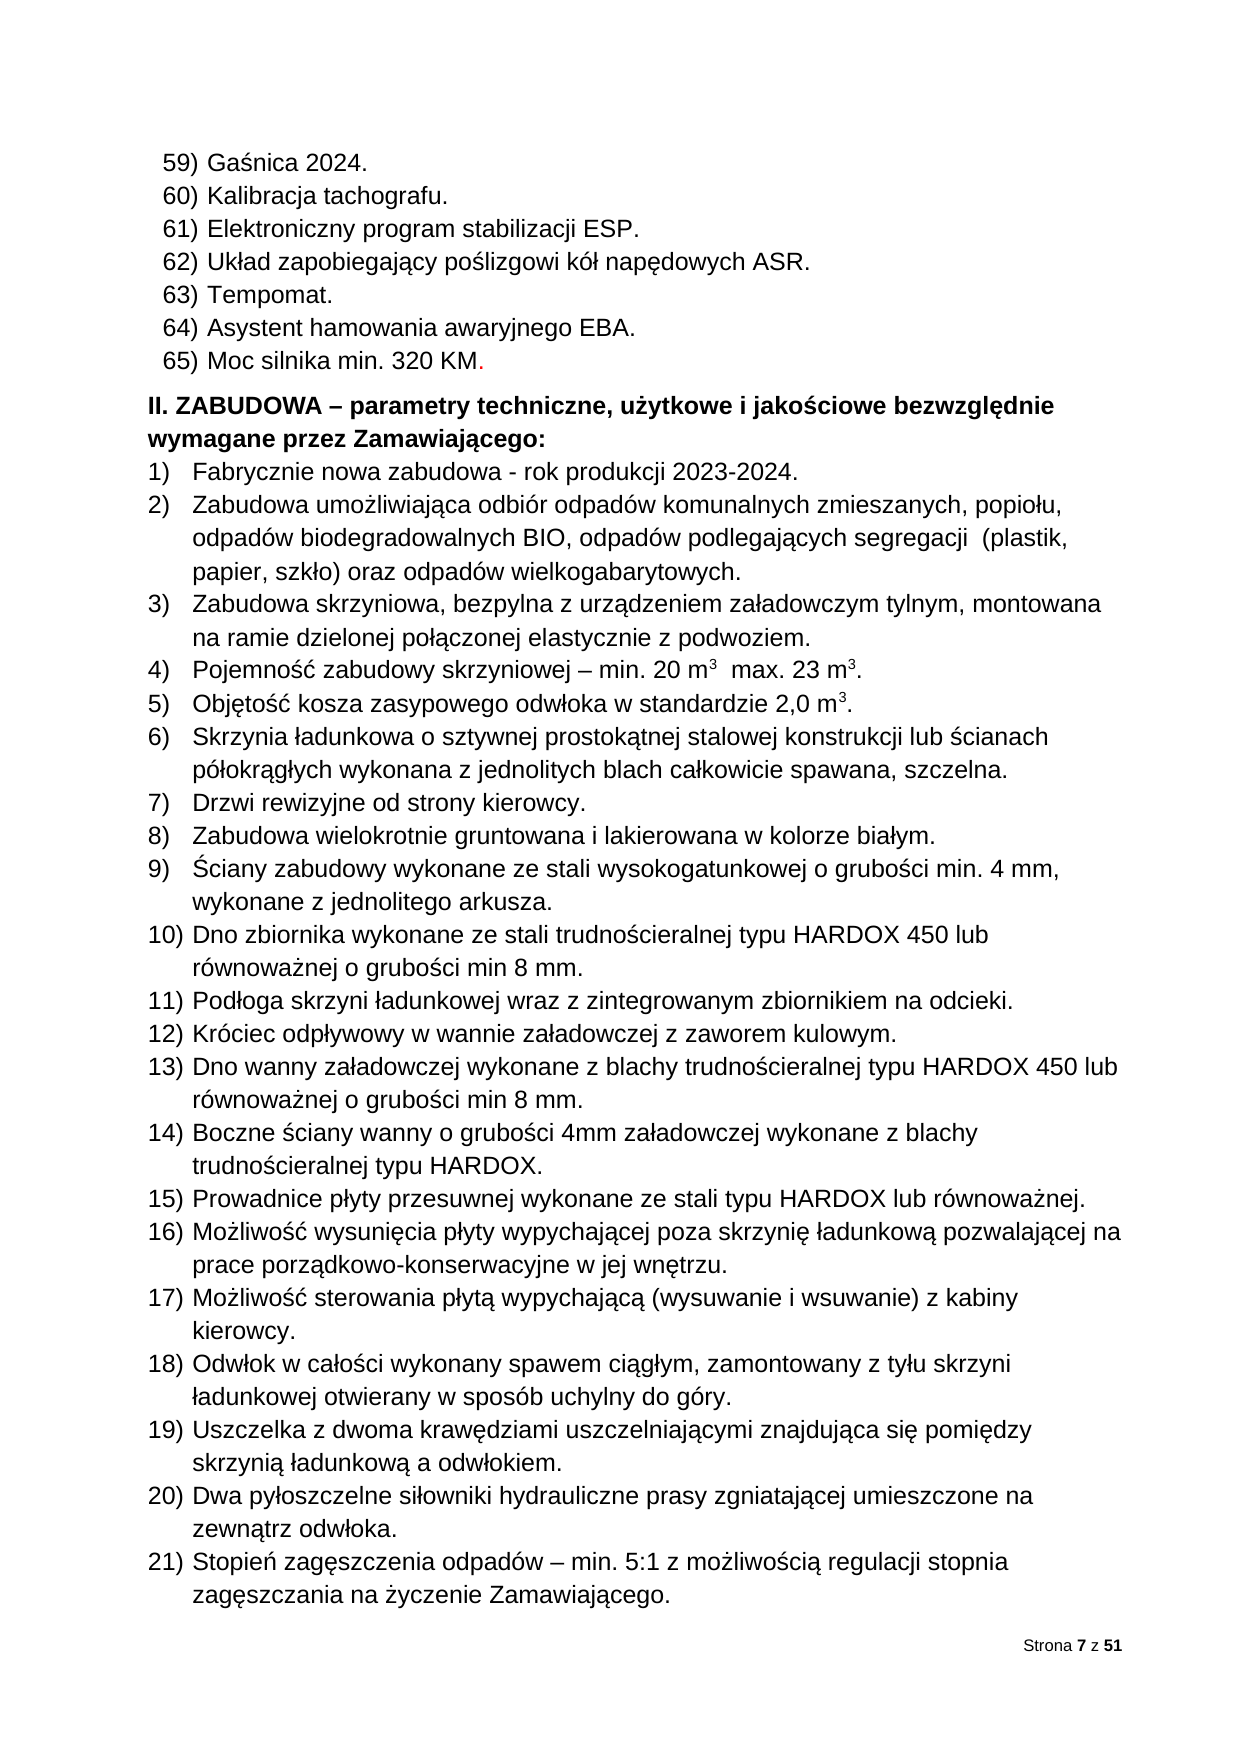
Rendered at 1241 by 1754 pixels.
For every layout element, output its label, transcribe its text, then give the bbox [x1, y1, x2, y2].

list Możliwość wysunięcia płyty wypychającej poza skrzynię ładunkową pozwalającej na prace porządkowo-konserwacyjne w jej wnętrzu. [148, 1217, 1122, 1279]
list Gaśnica 2024. [162, 148, 1122, 176]
list Dno zbiornika wykonane ze stali trudnościeralnej typu HARDOX 450 lub równoważnej o grubości min 8 mm. [148, 920, 1122, 981]
list Moc silnika min. 320 KM. [162, 346, 1122, 374]
list Tempomat. [162, 280, 1122, 308]
list Pojemność zabudowy skrzyniowej – min. 20 m3 max. 23 m3. [148, 656, 1122, 684]
list Kalibracja tachografu. [162, 181, 1122, 209]
list Fabrycznie nowa zabudowa - rok produkcji 2023-2024. [148, 457, 1122, 486]
list Asystent hamowania awaryjnego EBA. [162, 313, 1122, 342]
list Boczne ściany wanny o grubości 4mm załadowczej wykonane z blachy trudnościeralnej typu HARDOX. [148, 1118, 1122, 1179]
list Skrzynia ładunkowa o sztywnej prostokątnej stalowej konstrukcji lub ścianach półokrągłych wykonana z jednolitych blach całkowicie spawana, szczelna. [148, 722, 1122, 783]
list Drzwi rewizyjne od strony kierowcy. [148, 788, 1122, 816]
list Dno wanny załadowczej wykonane z blachy trudnościeralnej typu HARDOX 450 lub równoważnej o grubości min 8 mm. [148, 1052, 1122, 1113]
text II. ZABUDOWA – parametry techniczne, użytkowe i jakościowe bezwzględnie wymagane przez Zamawiającego: [148, 391, 1122, 453]
list Stopień zagęszczenia odpadów – min. 5:1 z możliwością regulacji stopnia zagęszczania na życzenie Zamawiającego. [148, 1547, 1122, 1609]
list Odwłok w całości wykonany spawem ciągłym, zamontowany z tyłu skrzyni ładunkowej otwierany w sposób uchylny do góry. [148, 1349, 1122, 1411]
list Ściany zabudowy wykonane ze stali wysokogatunkowej o grubości min. 4 mm, wykonane z jednolitego arkusza. [148, 854, 1122, 915]
list Objętość kosza zasypowego odwłoka w standardzie 2,0 m3. [148, 688, 1122, 717]
list Króciec odpływowy w wannie załadowczej z zaworem kulowym. [148, 1019, 1122, 1047]
list Układ zapobiegający poślizgowi kół napędowych ASR. [162, 247, 1122, 276]
list Dwa pyłoszczelne siłowniki hydrauliczne prasy zgniatającej umieszczone na zewnątrz odwłoka. [148, 1481, 1122, 1543]
list Zabudowa wielokrotnie gruntowana i lakierowana w kolorze białym. [148, 821, 1122, 849]
list Podłoga skrzyni ładunkowej wraz z zintegrowanym zbiornikiem na odcieki. [148, 986, 1122, 1014]
list Uszczelka z dwoma krawędziami uszczelniającymi znajdująca się pomiędzy skrzynią ładunkową a odwłokiem. [148, 1415, 1122, 1477]
list Elektroniczny program stabilizacji ESP. [162, 214, 1122, 242]
list Zabudowa umożliwiająca odbiór odpadów komunalnych zmieszanych, popiołu, odpadów biodegradowalnych BIO, odpadów podlegających segregacji (plastik, papier, szkło) oraz odpadów wielkogabarytowych. [148, 490, 1122, 585]
list Możliwość sterowania płytą wypychającą (wysuwanie i wsuwanie) z kabiny kierowcy. [148, 1283, 1122, 1345]
list Prowadnice płyty przesuwnej wykonane ze stali typu HARDOX lub równoważnej. [148, 1184, 1122, 1213]
list Zabudowa skrzyniowa, bezpylna z urządzeniem załadowczym tylnym, montowana na ramie dzielonej połączonej elastycznie z podwoziem. [148, 589, 1122, 651]
